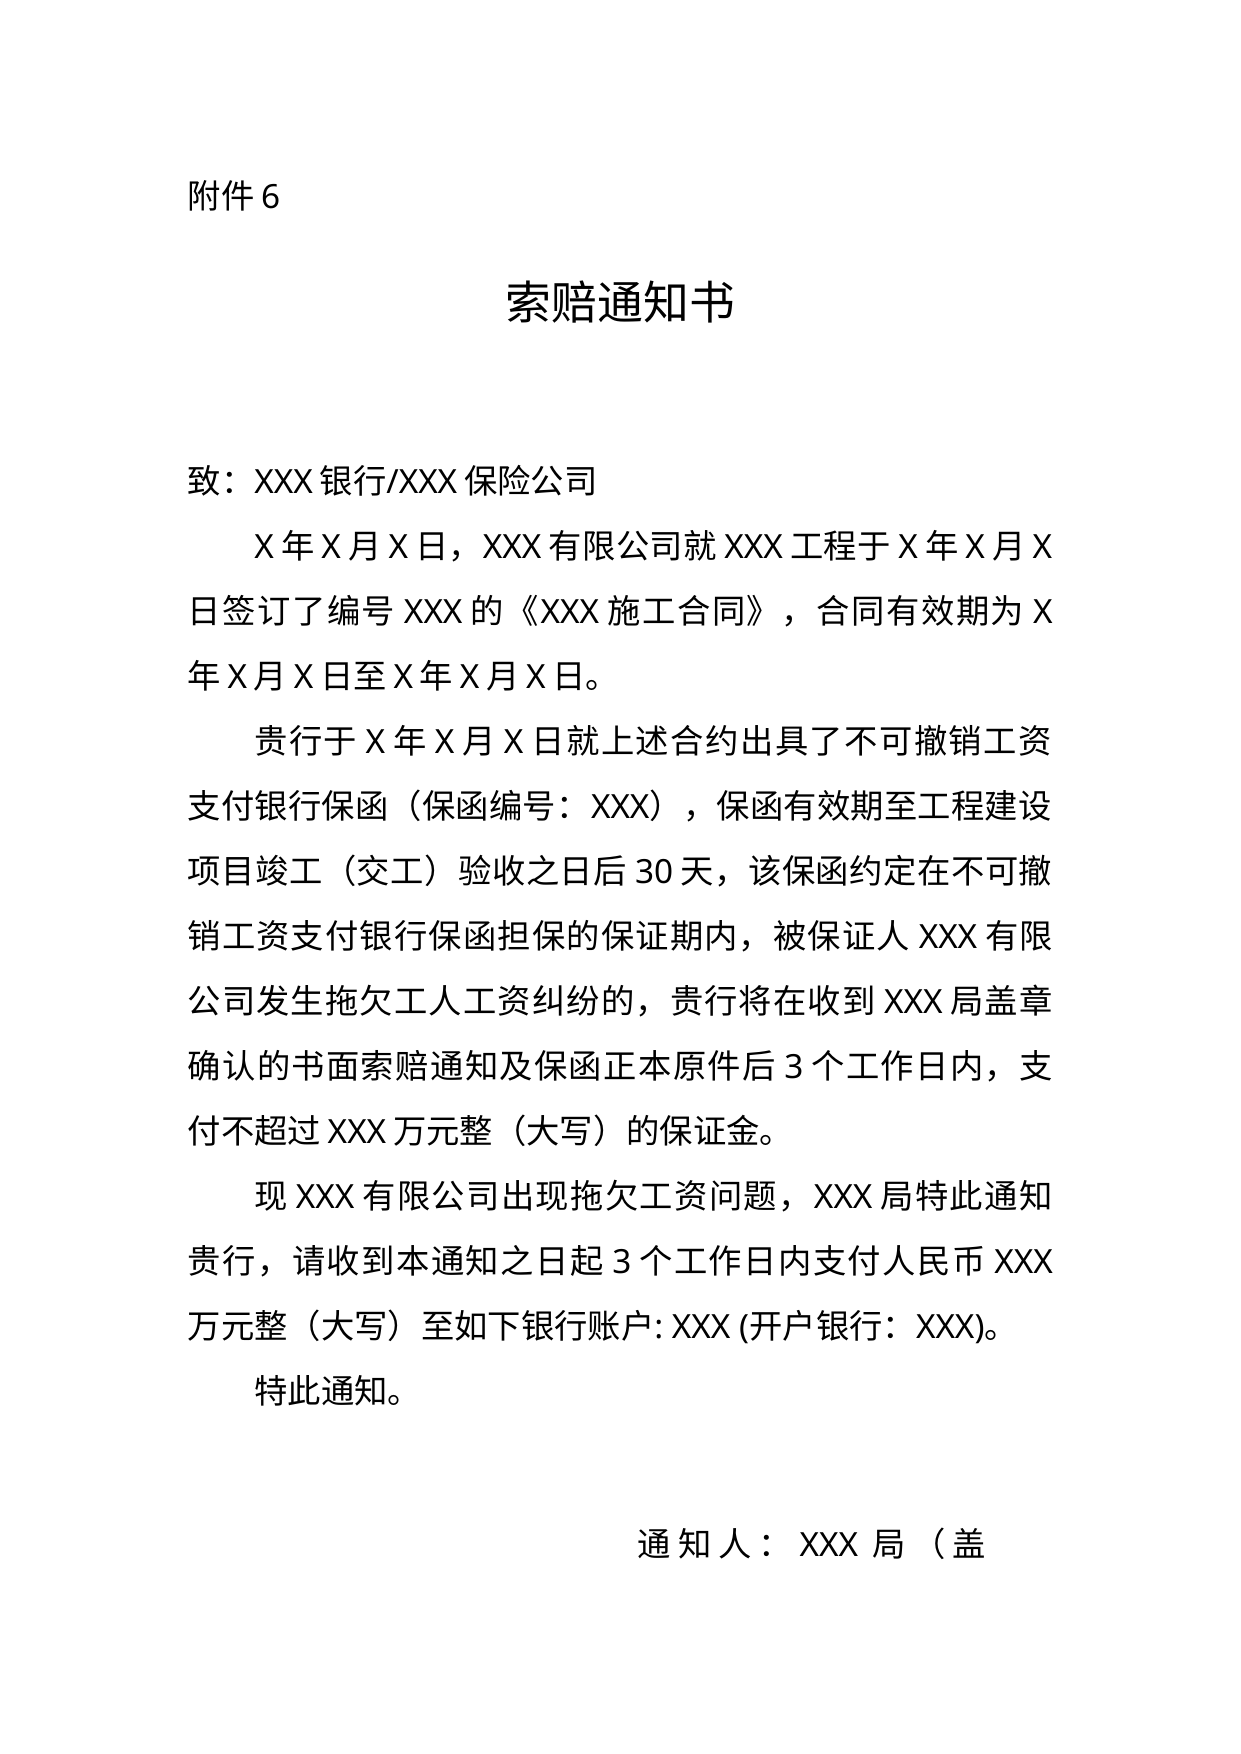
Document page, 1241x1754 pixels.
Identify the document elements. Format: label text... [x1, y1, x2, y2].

text 贵行于X年X月X日就上述合约出具了不可撤销工资支付银行保函（保函编号：XXX），保函有效期至工程建设项目竣工（交工）验收之日后30天，该保函约定在不可撤销工资支付银行保函担保的保证期内，被保证人XXX有限公司发生拖欠工人工资纠纷的，贵行将在收到XXX局盖章确认的书面索赔通知及保函正本原件后3个工作日内，支付不超过XXX万元整（大写）的保证金。 [187, 707, 1053, 1162]
text 索赔通知书 [187, 251, 1053, 349]
text 特此通知。 [187, 1357, 1053, 1422]
text X年X月X日，XXX有限公司就XXX工程于X年X月X日签订了编号XXX的《XXX施工合同》，合同有效期为X年X月X日至X年X月X日。 [187, 512, 1053, 707]
text 致：XXX银行/XXX保险公司 [187, 447, 1053, 512]
text 附件6 [187, 162, 1053, 227]
text 现XXX有限公司出现拖欠工资问题，XXX局特此通知贵行，请收到本通知之日起3个工作日内支付人民币XXX万元整（大写）至如下银行账户: XXX (开户银行：XXX)。 [187, 1162, 1053, 1357]
text 通知人：XXX局（盖章） [187, 1509, 986, 1574]
